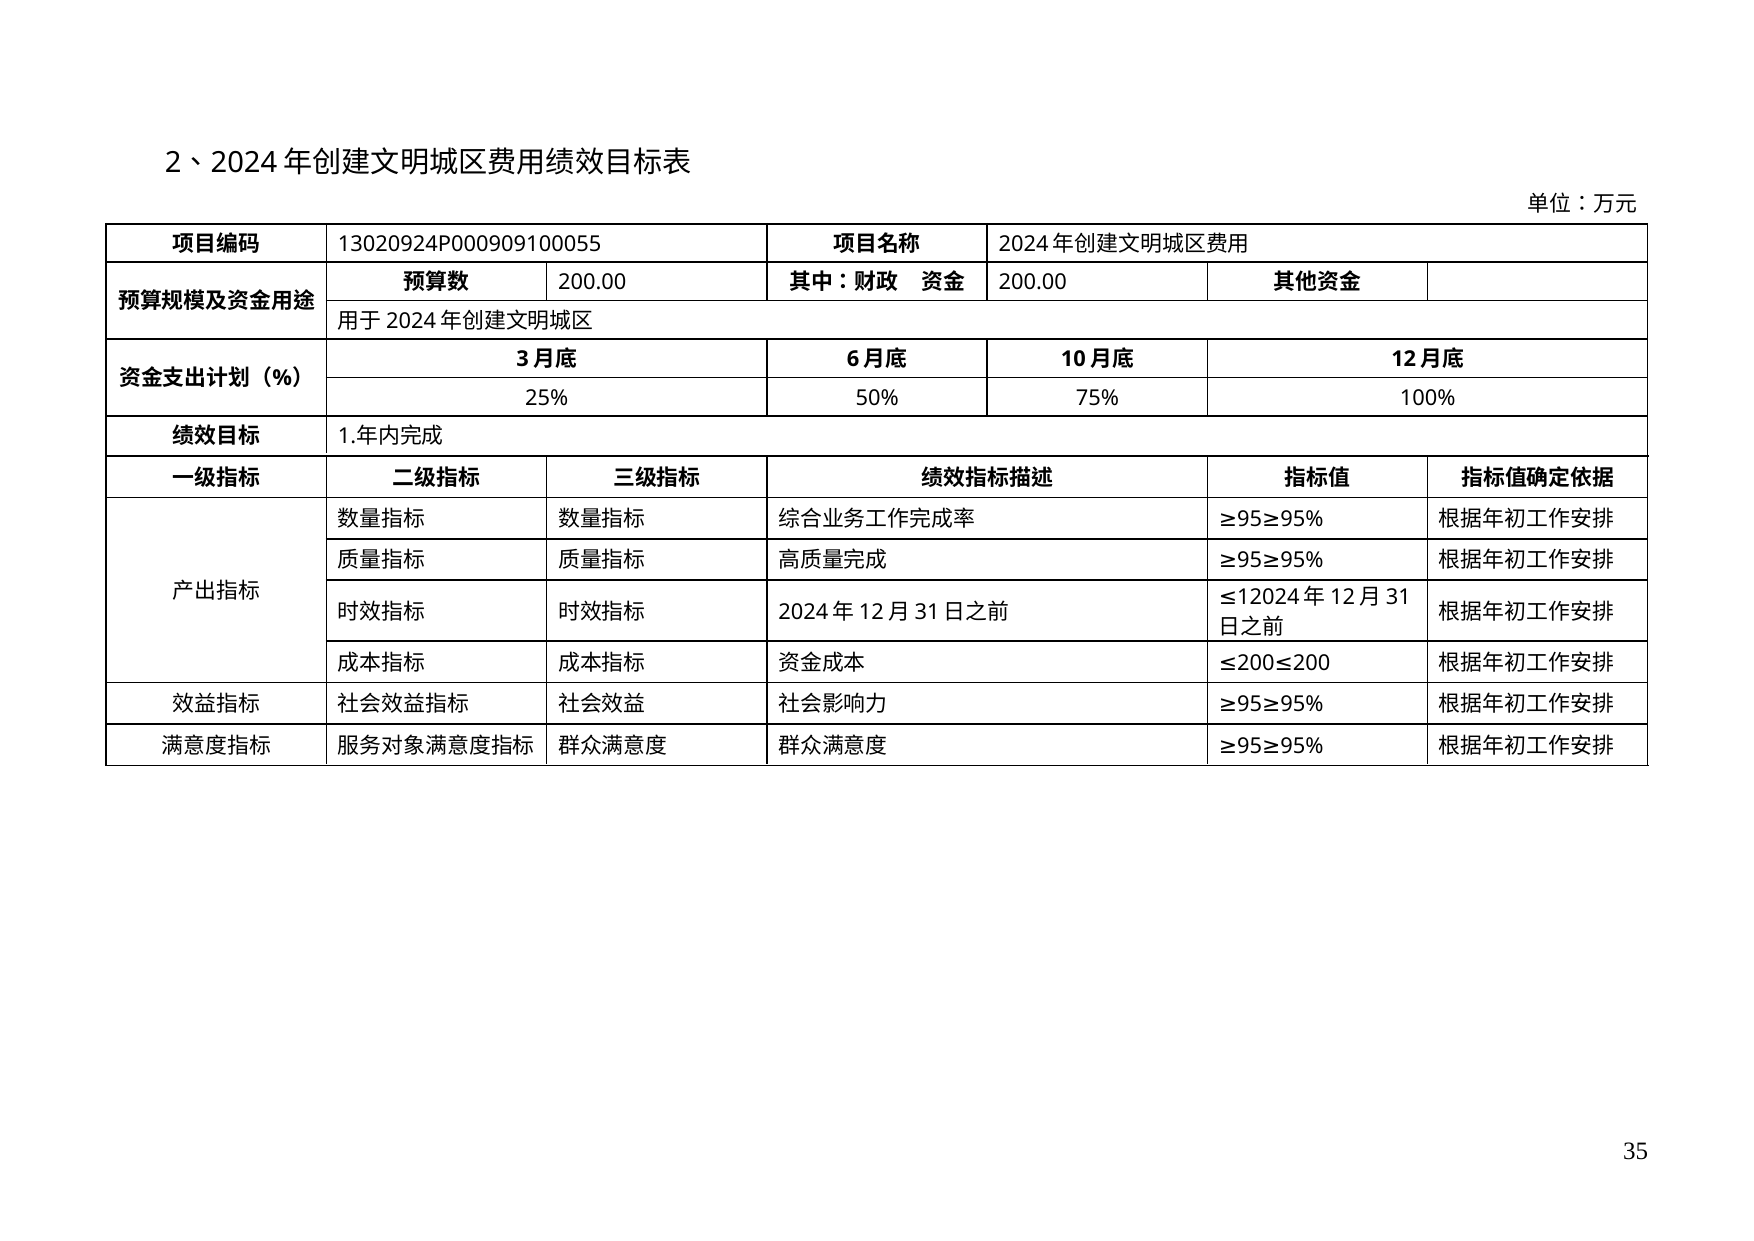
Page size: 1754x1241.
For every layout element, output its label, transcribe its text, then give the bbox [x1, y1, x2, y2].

table_cell 成本指标 [327, 642, 546, 682]
table_header 指标值 [1208, 457, 1427, 497]
table_cell 项目名称 [768, 225, 986, 261]
table_cell 6月底 [768, 340, 986, 377]
table_cell 75% [988, 378, 1207, 415]
table_cell 资金成本 [768, 642, 1207, 682]
table_cell 12月底 [1208, 340, 1647, 377]
table_cell 根据年初工作安排 [1428, 642, 1647, 682]
table_header 绩效指标描述 [768, 457, 1207, 497]
table_header 二级指标 [327, 457, 546, 497]
table_cell 预算规模及资金用途 [107, 263, 326, 338]
table_cell ≥95≥95% [1208, 725, 1427, 764]
table_header 指标值确定依据 [1428, 457, 1647, 497]
table_cell 其中：财政 资金 [768, 263, 986, 300]
table_cell 10月底 [988, 340, 1207, 377]
table_cell 社会效益指标 [327, 683, 546, 723]
table_cell ≥95≥95% [1208, 540, 1427, 579]
table_cell 根据年初工作安排 [1428, 540, 1647, 579]
table_cell 社会影响力 [768, 683, 1207, 723]
table_cell ≤200≤200 [1208, 642, 1427, 682]
table_cell 其他资金 [1208, 263, 1427, 300]
table_cell 时效指标 [327, 581, 546, 640]
table_cell 2024年创建文明城区费用 [988, 225, 1647, 261]
table_cell 3月底 [327, 340, 766, 377]
table_cell 50% [768, 378, 986, 415]
table_cell [1428, 263, 1647, 300]
table_cell 根据年初工作安排 [1428, 498, 1647, 538]
table_cell 群众满意度 [768, 725, 1207, 764]
table_cell 用于2024年创建文明城区 [327, 301, 1647, 338]
table_cell 13020924P000909100055 [327, 225, 766, 261]
table_cell 数量指标 [547, 498, 766, 538]
table_cell 2024年12月31日之前 [768, 581, 1207, 640]
table_header 一级指标 [107, 457, 326, 497]
table_cell 资金支出计划（%） [107, 340, 326, 415]
table_cell 根据年初工作安排 [1428, 581, 1647, 640]
table_cell 25% [327, 378, 766, 415]
table_cell 社会效益 [547, 683, 766, 723]
table_cell 服务对象满意度指标 [327, 725, 546, 764]
table_cell 成本指标 [547, 642, 766, 682]
table_cell 根据年初工作安排 [1428, 725, 1647, 764]
table_cell ≥95≥95% [1208, 498, 1427, 538]
table_cell 200.00 [547, 263, 766, 300]
table_cell ≥95≥95% [1208, 683, 1427, 723]
text 2、2024年创建文明城区费用绩效目标表 [106, 142, 1648, 181]
table_cell ≤12024年12月31日之前 [1208, 581, 1427, 640]
table_cell 根据年初工作安排 [1428, 683, 1647, 723]
table_header 单位：万元 [107, 183, 1647, 223]
table_cell 满意度指标 [107, 725, 326, 764]
table_cell 预算数 [327, 263, 546, 300]
table_cell 质量指标 [327, 540, 546, 579]
table_cell 群众满意度 [547, 725, 766, 764]
table_cell 项目编码 [107, 225, 326, 261]
table_header 三级指标 [547, 457, 766, 497]
table_cell 效益指标 [107, 683, 326, 723]
table_cell 数量指标 [327, 498, 546, 538]
table_cell 200.00 [988, 263, 1207, 300]
table_cell 高质量完成 [768, 540, 1207, 579]
table_cell 1.年内完成 [327, 417, 1647, 453]
table_cell 质量指标 [547, 540, 766, 579]
table_cell 时效指标 [547, 581, 766, 640]
table_cell 综合业务工作完成率 [768, 498, 1207, 538]
table_cell 产出指标 [107, 498, 326, 682]
table_cell 绩效目标 [107, 417, 326, 453]
table_cell 100% [1208, 378, 1647, 415]
